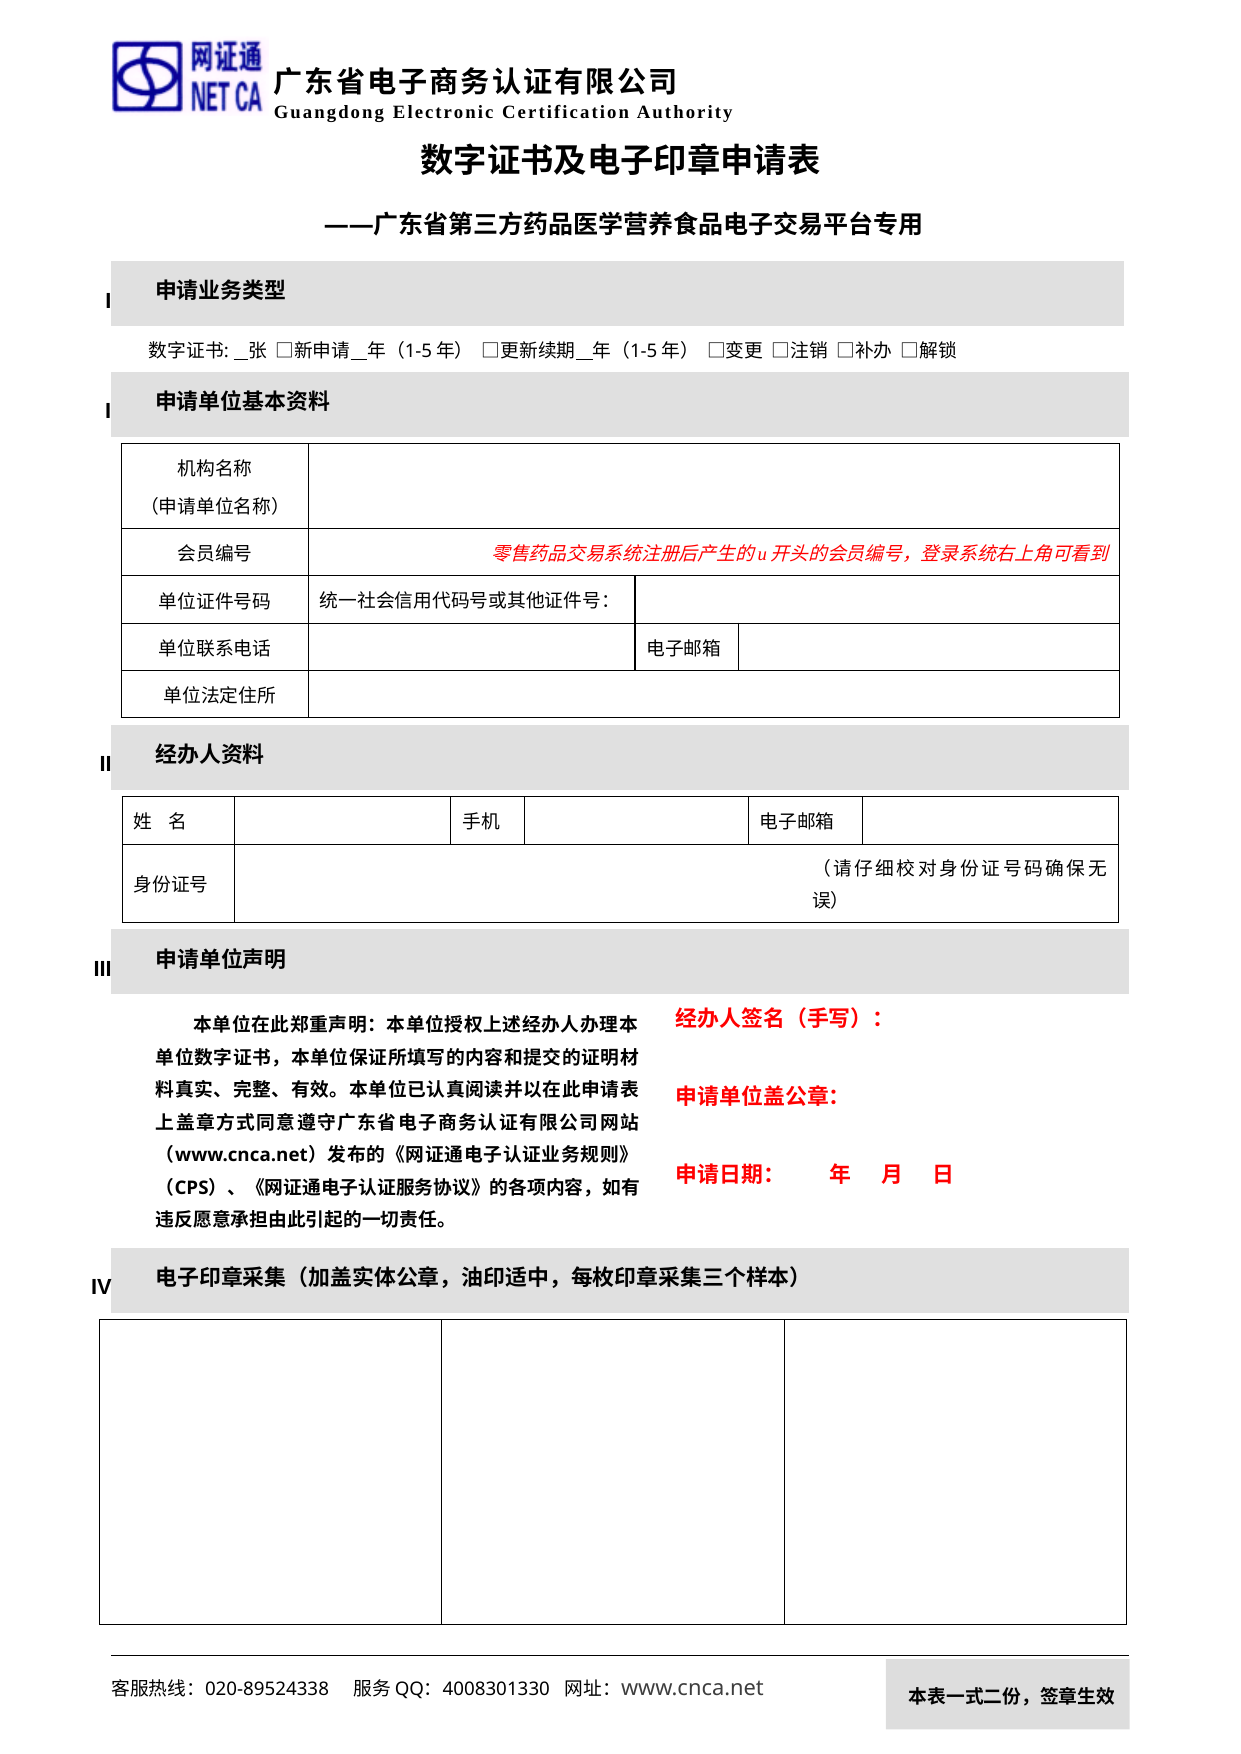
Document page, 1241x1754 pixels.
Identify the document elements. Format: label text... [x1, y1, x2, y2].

table_header 机构名称 （申请单位名称） [122, 444, 308, 528]
table_header 电子邮箱 [749, 797, 862, 843]
table_header [235, 797, 450, 843]
table_cell 身份证号 [123, 845, 234, 922]
table_cell 统一社会信用代码号或其他证件号： [309, 576, 634, 623]
table_cell 会员编号 [122, 529, 308, 575]
table_header [442, 1320, 784, 1624]
table_header [863, 797, 1118, 843]
table_cell [235, 845, 801, 922]
picture [111, 36, 269, 116]
table_cell 单位法定住所 [122, 671, 308, 717]
table_cell [309, 624, 634, 670]
table_cell 电子邮箱 [636, 624, 738, 670]
table_header 本单位在此郑重声明：本单位授权上述经办人办理本单位数字证书，本单位保证所填写的内容和提交的证明材料真实、完整、有效。本单位已认真阅读并以在此申请表上盖章方式同意遵守广东省电子商务认证有限公司网站（www.cnca.net）发布的《网证通电子认证业务规则》（CPS）、《网证通电子认证服务协议》的各项内容，如有违反愿意承担由此引起的一切责任。 [145, 1001, 664, 1241]
table_cell （请仔细校对身份证号码确保无误） [801, 845, 1118, 922]
table_cell [309, 671, 1119, 717]
table_header [309, 444, 1119, 528]
list 申请业务类型 [111, 261, 1124, 326]
table_header [525, 797, 748, 843]
table_header [785, 1320, 1126, 1624]
table_header 经办人签名（手写）： 申请单位盖公章： 申请日期： 年 月 日 [664, 1001, 1137, 1241]
table_cell 单位联系电话 [122, 624, 308, 670]
title 数字证书及电子印章申请表 [111, 125, 1129, 190]
table_header 手机 [451, 797, 524, 843]
list 申请单位声明 [111, 929, 1129, 994]
list 电子印章采集（加盖实体公章，油印适中，每枚印章采集三个样本） [111, 1248, 1129, 1313]
table_cell [636, 576, 1119, 623]
table_cell [739, 624, 1119, 670]
table_header 姓 名 [123, 797, 234, 843]
table_cell 零售药品交易系统注册后产生的u开头的会员编号，登录系统右上角可看到 [309, 529, 1119, 575]
list 经办人资料 [111, 725, 1129, 790]
table_cell 单位证件号码 [122, 576, 308, 623]
text 数字证书: 张 □新申请 年（1-5年） □更新续期 年（1-5年） □变更 □注销 □补办 □解锁 [111, 333, 1129, 365]
list 申请单位基本资料 [111, 372, 1129, 437]
table_header [100, 1320, 441, 1624]
text ——广东省第三方药品医学营养食品电子交易平台专用 [111, 190, 1129, 255]
